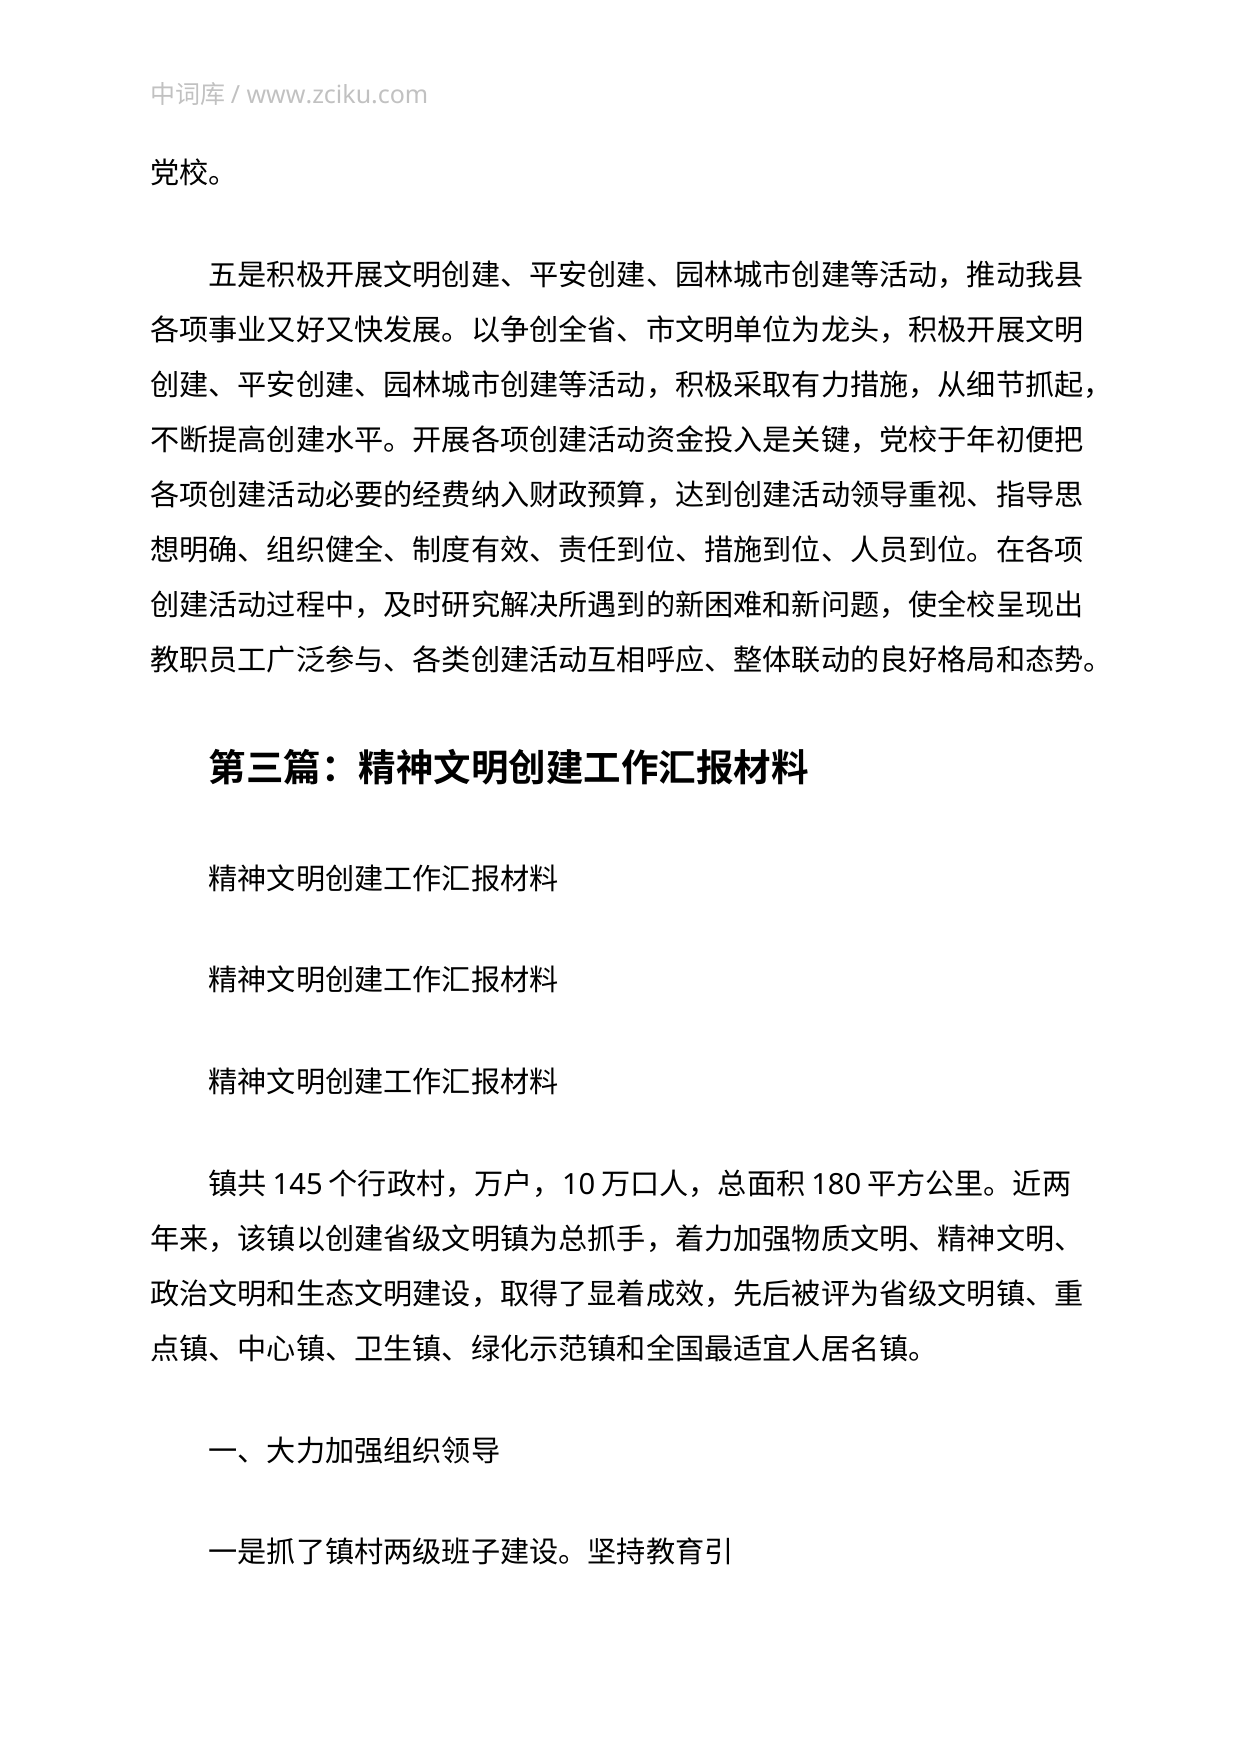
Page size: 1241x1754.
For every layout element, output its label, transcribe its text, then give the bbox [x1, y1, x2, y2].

text 精神文明创建工作汇报材料 [150, 1059, 1090, 1101]
text 精神文明创建工作汇报材料 [150, 957, 1090, 999]
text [150, 150, 1090, 192]
text 五是积极开展文明创建、平安创建、园林城市创建等活动，推动我县各项事业又好又快发展。以争创全省、市文明单位为龙头，积极开展文明创建、平安创建、园林城市创建等活动，积极采取有力措施，从细节抓起，不断提高创建水平。开展各项创建活动资金投入是关键，党校于年初便把各项创建活动必要的经费纳入财政预算，达到创建活动领导重视、指导思想明确、组织健全、制度有效、责任到位、措施到位、人员到位。在各项创建活动过程中，及时研究解决所遇到的新困难和新问题，使全校呈现出教职员工广泛参与、各类创建活动互相呼应、整体联动的良好格局和态势。 [150, 252, 1090, 678]
text 第三篇：精神文明创建工作汇报材料 [150, 738, 1090, 792]
text 精神文明创建工作汇报材料 [150, 855, 1090, 897]
text 镇共145个行政村，万户，10万口人，总面积180平方公里。近两年来，该镇以创建省级文明镇为总抓手，着力加强物质文明、精神文明、政治文明和生态文明建设，取得了显着成效，先后被评为省级文明镇、重点镇、中心镇、卫生镇、绿化示范镇和全国最适宜人居名镇。 [150, 1161, 1090, 1368]
text 一、大力加强组织领导 [150, 1427, 1090, 1469]
text 一是抓了镇村两级班子建设。坚持教育引 [150, 1529, 1090, 1571]
